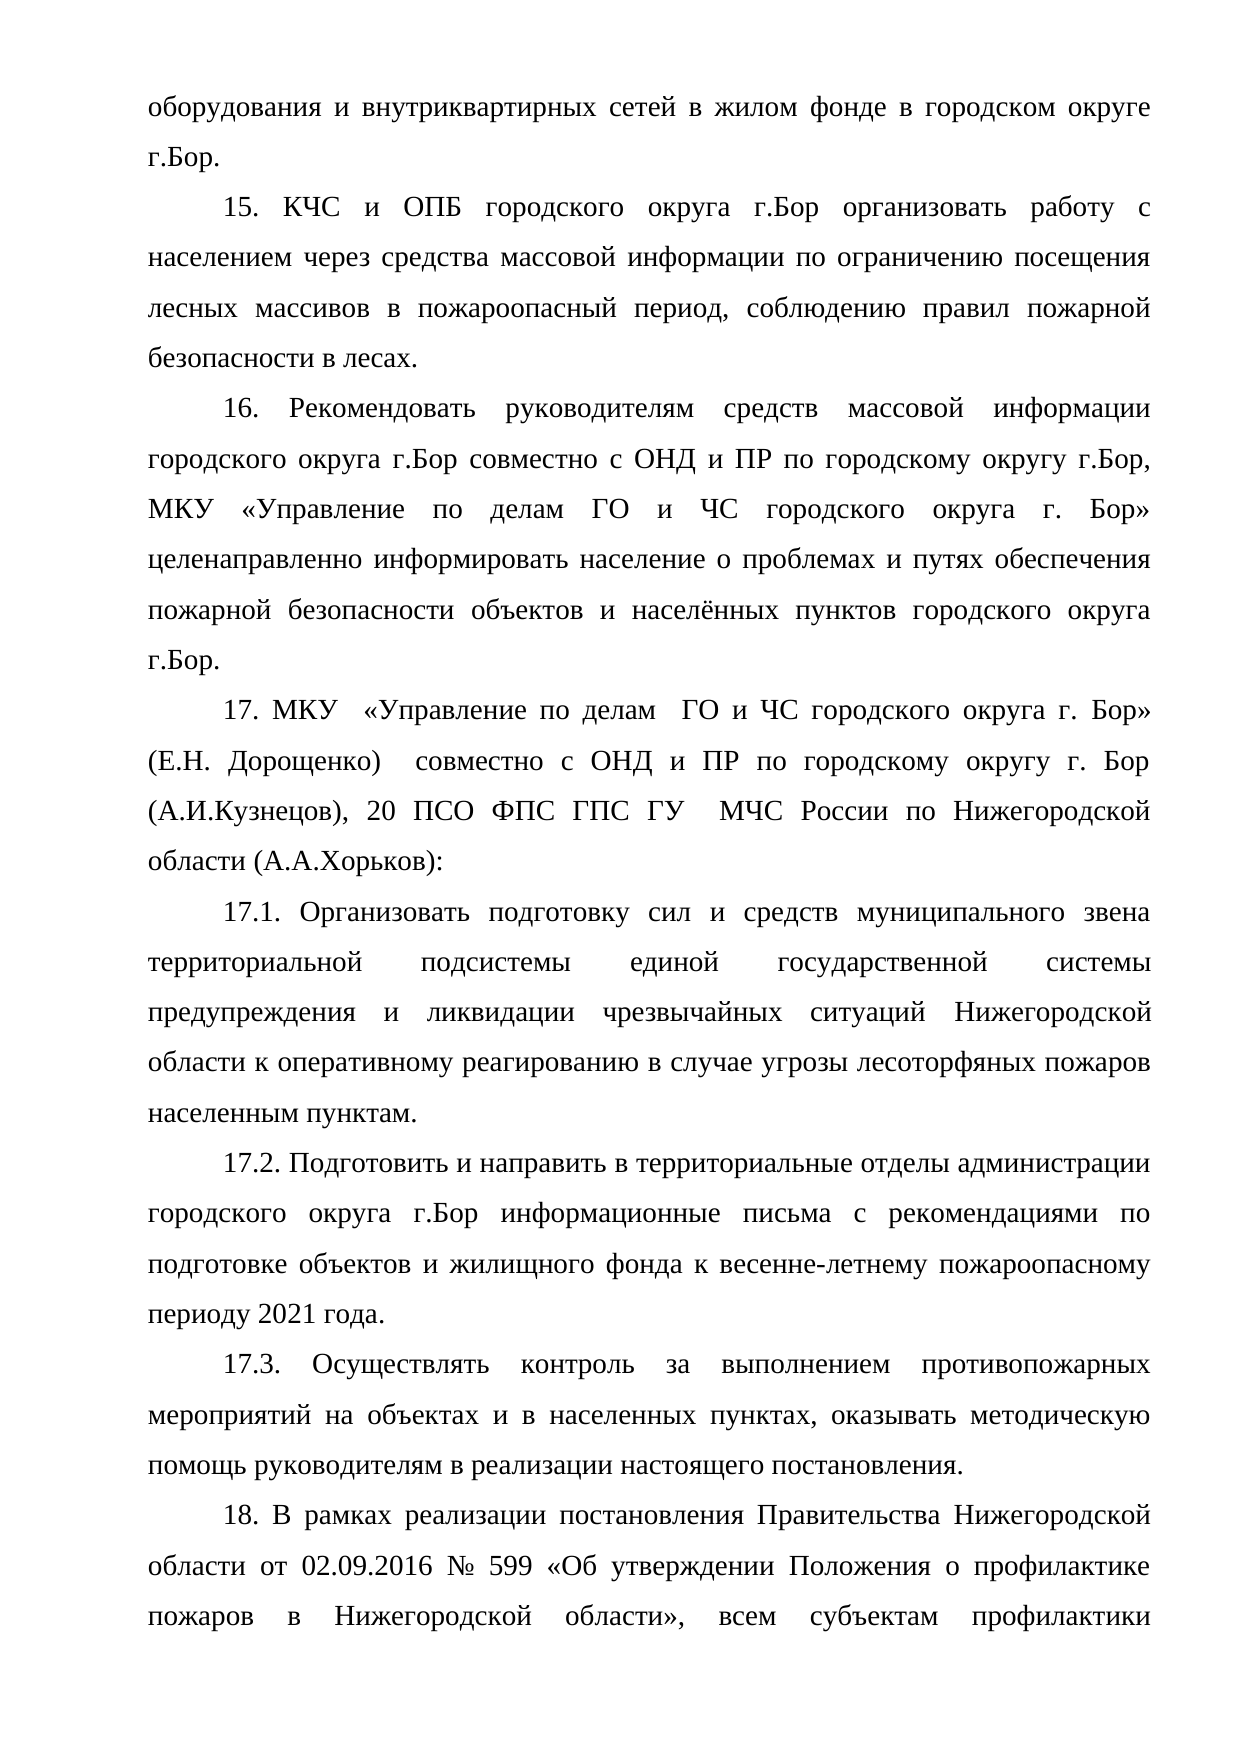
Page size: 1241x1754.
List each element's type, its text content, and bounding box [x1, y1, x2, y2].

text 17.2. Подготовить и направить в территориальные отделы администрации городского округа г.Бор информационные письма с рекомендациями по подготовке объектов и жилищного фонда к весенне-летнему пожароопасному периоду 2021 года. [148, 1145, 1152, 1330]
text 16. Рекомендовать руководителям средств массовой информации городского округа г.Бор совместно с ОНД и ПР по городскому округу г.Бор, МКУ «Управление по делам ГО и ЧС городского округа г. Бор» целенаправленно информировать население о проблемах и путях обеспечения пожарной безопасности объектов и населённых пунктов городского округа г.Бор. [148, 391, 1152, 676]
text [148, 1497, 1152, 1632]
text 17.3. Осуществлять контроль за выполнением противопожарных мероприятий на объектах и в населенных пунктах, оказывать методическую помощь руководителям в реализации настоящего постановления. [148, 1346, 1152, 1481]
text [148, 89, 1152, 172]
text 15. КЧС и ОПБ городского округа г.Бор организовать работу с населением через средства массовой информации по ограничению посещения лесных массивов в пожароопасный период, соблюдению правил пожарной безопасности в лесах. [148, 189, 1152, 374]
text 17.1. Организовать подготовку сил и средств муниципального звена территориальной подсистемы единой государственной системы предупреждения и ликвидации чрезвычайных ситуаций Нижегородской области к оперативному реагированию в случае угрозы лесоторфяных пожаров населенным пунктам. [148, 894, 1152, 1128]
text 17. МКУ «Управление по делам ГО и ЧС городского округа г. Бор» (Е.Н. Дорощенко) совместно с ОНД и ПР по городскому округу г. Бор (А.И.Кузнецов), 20 ПСО ФПС ГПС ГУ МЧС России по Нижегородской области (А.А.Хорьков): [148, 692, 1152, 877]
